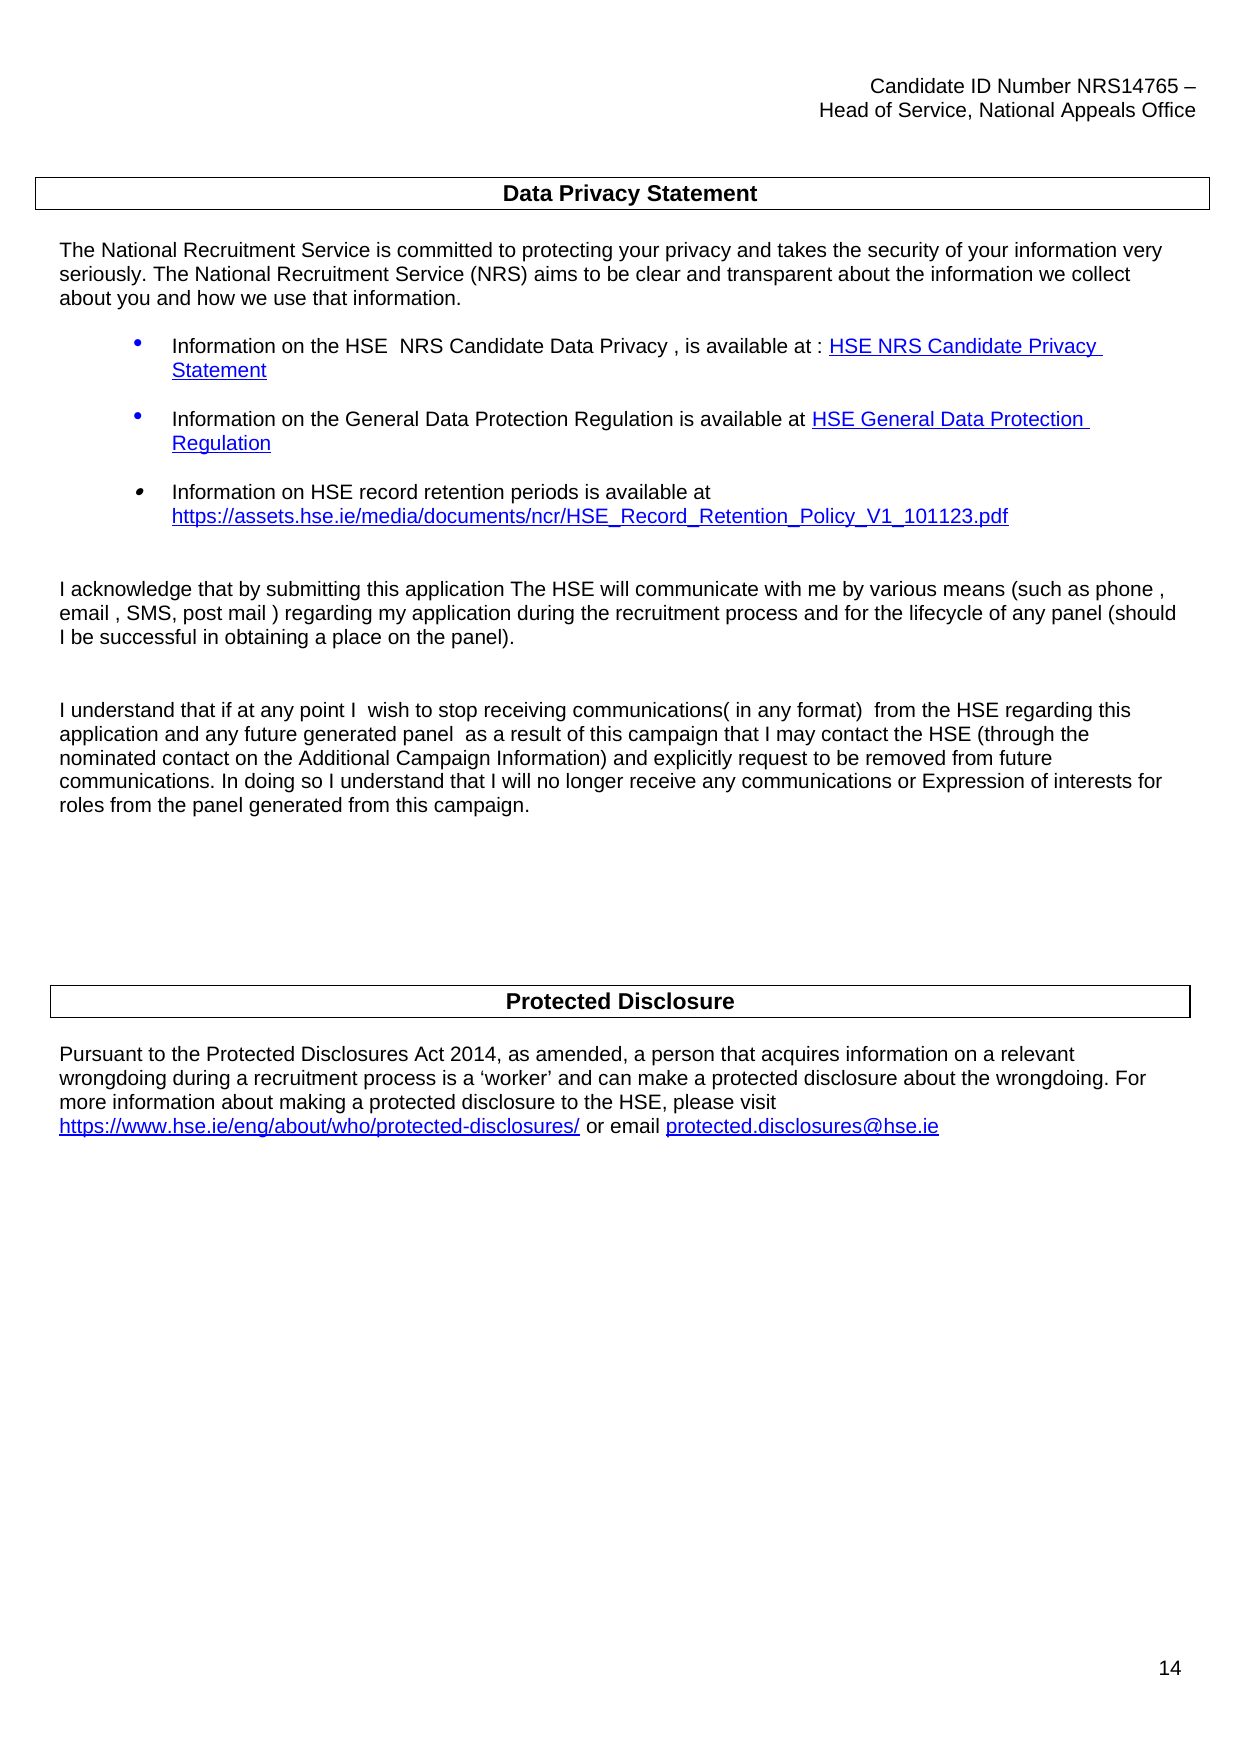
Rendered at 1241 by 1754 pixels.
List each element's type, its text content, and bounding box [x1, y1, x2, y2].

list Information on HSE record retention periods is available at https://assets.hse.ie/media/documents/ncr/HSE_Record_Retention_Policy_V1_101123.pdf [134, 480, 1181, 528]
list Information on the General Data Protection Regulation is available at HSE General Data Protection Regulation [134, 407, 1181, 455]
text The National Recruitment Service is committed to protecting your privacy and takes the security of your information very seriously. The National Recruitment Service (NRS) aims to be clear and transparent about the information we collect about you and how we use that information. [59, 238, 1181, 310]
text I understand that if at any point I wish to stop receiving communications( in any format) from the HSE regarding this application and any future generated panel as a result of this campaign that I may contact the HSE (through the nominated contact on the Additional Campaign Information) and explicitly request to be removed from future communications. In doing so I understand that I will no longer receive any communications or Expression of interests for roles from the panel generated from this campaign. [59, 697, 1181, 817]
text I acknowledge that by submitting this application The HSE will communicate with me by various means (such as phone , email , SMS, post mail ) regarding my application during the recruitment process and for the lifecycle of any panel (should I be successful in obtaining a place on the panel). [59, 577, 1181, 648]
text Protected Disclosure [51, 986, 1189, 1017]
list Information on the HSE NRS Candidate Data Privacy , is available at : HSE NRS Candidate Privacy Statement [134, 334, 1181, 382]
text Pursuant to the Protected Disclosures Act 2014, as amended, a person that acquires information on a relevant wrongdoing during a recruitment process is a ‘worker’ and can make a protected disclosure about the wrongdoing. For more information about making a protected disclosure to the HSE, please visit https://www.hse.ie/eng/about/who/protected-disclosures/ or email protected.disclosures@hse.ie [59, 1042, 1181, 1137]
subtitle Data Privacy Statement [36, 178, 1209, 209]
